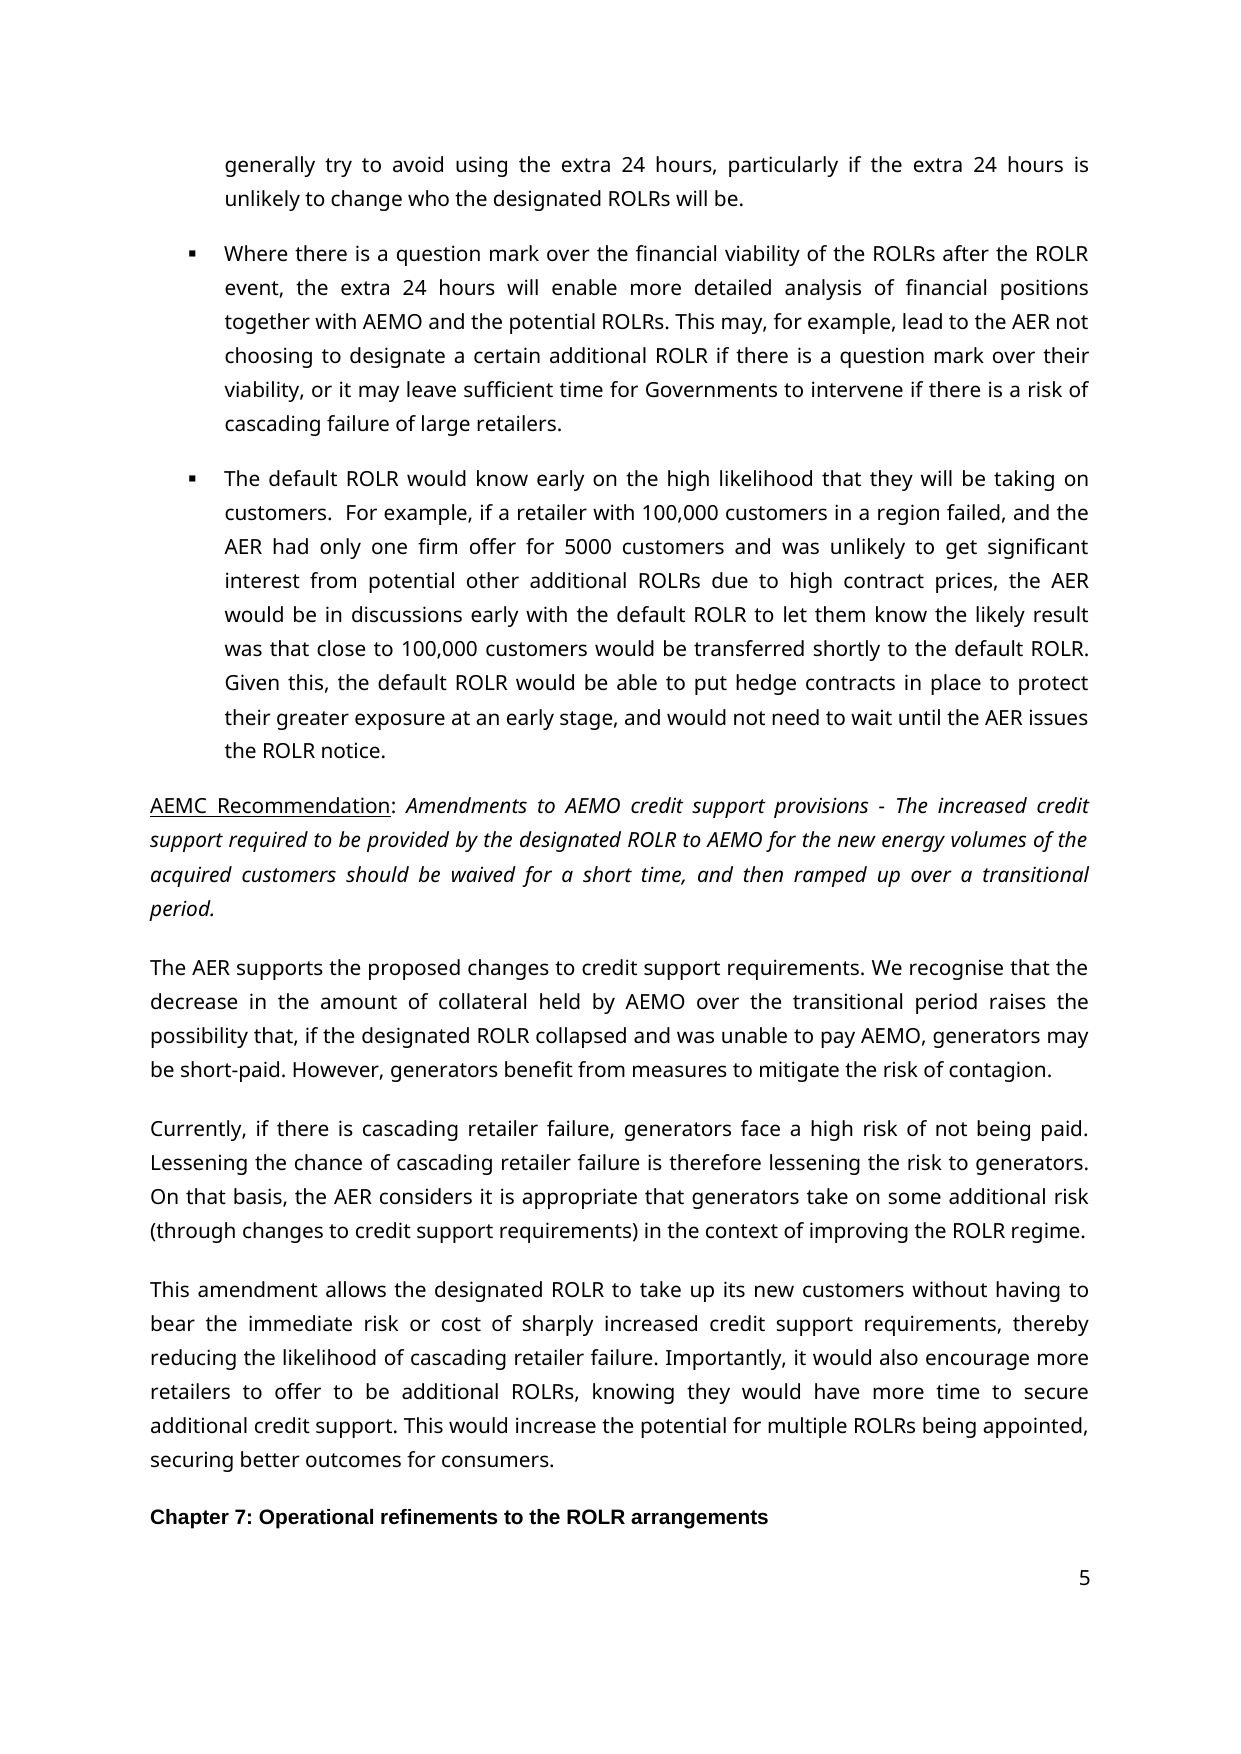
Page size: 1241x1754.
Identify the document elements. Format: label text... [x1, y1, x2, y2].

list Where there is a question mark over the financial viability of the ROLRs after the ROLR event, the extra 24 hours will enable more detailed analysis of financial positions together with AEMO and the potential ROLRs. This may, for example, lead to the AER not choosing to designate a certain additional ROLR if there is a question mark over their viability, or it may leave sufficient time for Governments to intervene if there is a risk of cascading failure of large retailers. [187, 239, 1090, 438]
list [187, 150, 1090, 212]
list Chapter 7: Operational refinements to the ROLR arrangements [150, 1505, 1090, 1529]
list This amendment allows the designated ROLR to take up its new customers without having to bear the immediate risk or cost of sharply increased credit support requirements, thereby reducing the likelihood of cascading retailer failure. Importantly, it would also encourage more retailers to offer to be additional ROLRs, knowing they would have more time to secure additional credit support. This would increase the potential for multiple ROLRs being appointed, securing better outcomes for consumers. [150, 1275, 1090, 1474]
list Currently, if there is cascading retailer failure, generators face a high risk of not being paid. Lessening the chance of cascading retailer failure is therefore lessening the risk to generators. On that basis, the AER considers it is appropriate that generators take on some additional risk (through changes to credit support requirements) in the context of improving the ROLR regime. [150, 1114, 1090, 1245]
list The default ROLR would know early on the high likelihood that they will be taking on customers. For example, if a retailer with 100,000 customers in a region failed, and the AER had only one firm offer for 5000 customers and was unlikely to get significant interest from potential other additional ROLRs due to high contract prices, the AER would be in discussions early with the default ROLR to let them know the likely result was that close to 100,000 customers would be transferred shortly to the default ROLR. Given this, the default ROLR would be able to put hedge contracts in place to protect their greater exposure at an early stage, and would not need to wait until the AER issues the ROLR notice. [187, 464, 1090, 765]
list The AER supports the proposed changes to credit support requirements. We recognise that the decrease in the amount of collateral held by AEMO over the transitional period raises the possibility that, if the designated ROLR collapsed and was unable to pay AEMO, generators may be short-paid. However, generators benefit from measures to mitigate the risk of contagion. [150, 953, 1090, 1083]
list AEMC Recommendation: Amendments to AEMO credit support provisions - The increased credit support required to be provided by the designated ROLR to AEMO for the new energy volumes of the acquired customers should be waived for a short time, and then ramped up over a transitional period. [150, 792, 1090, 922]
